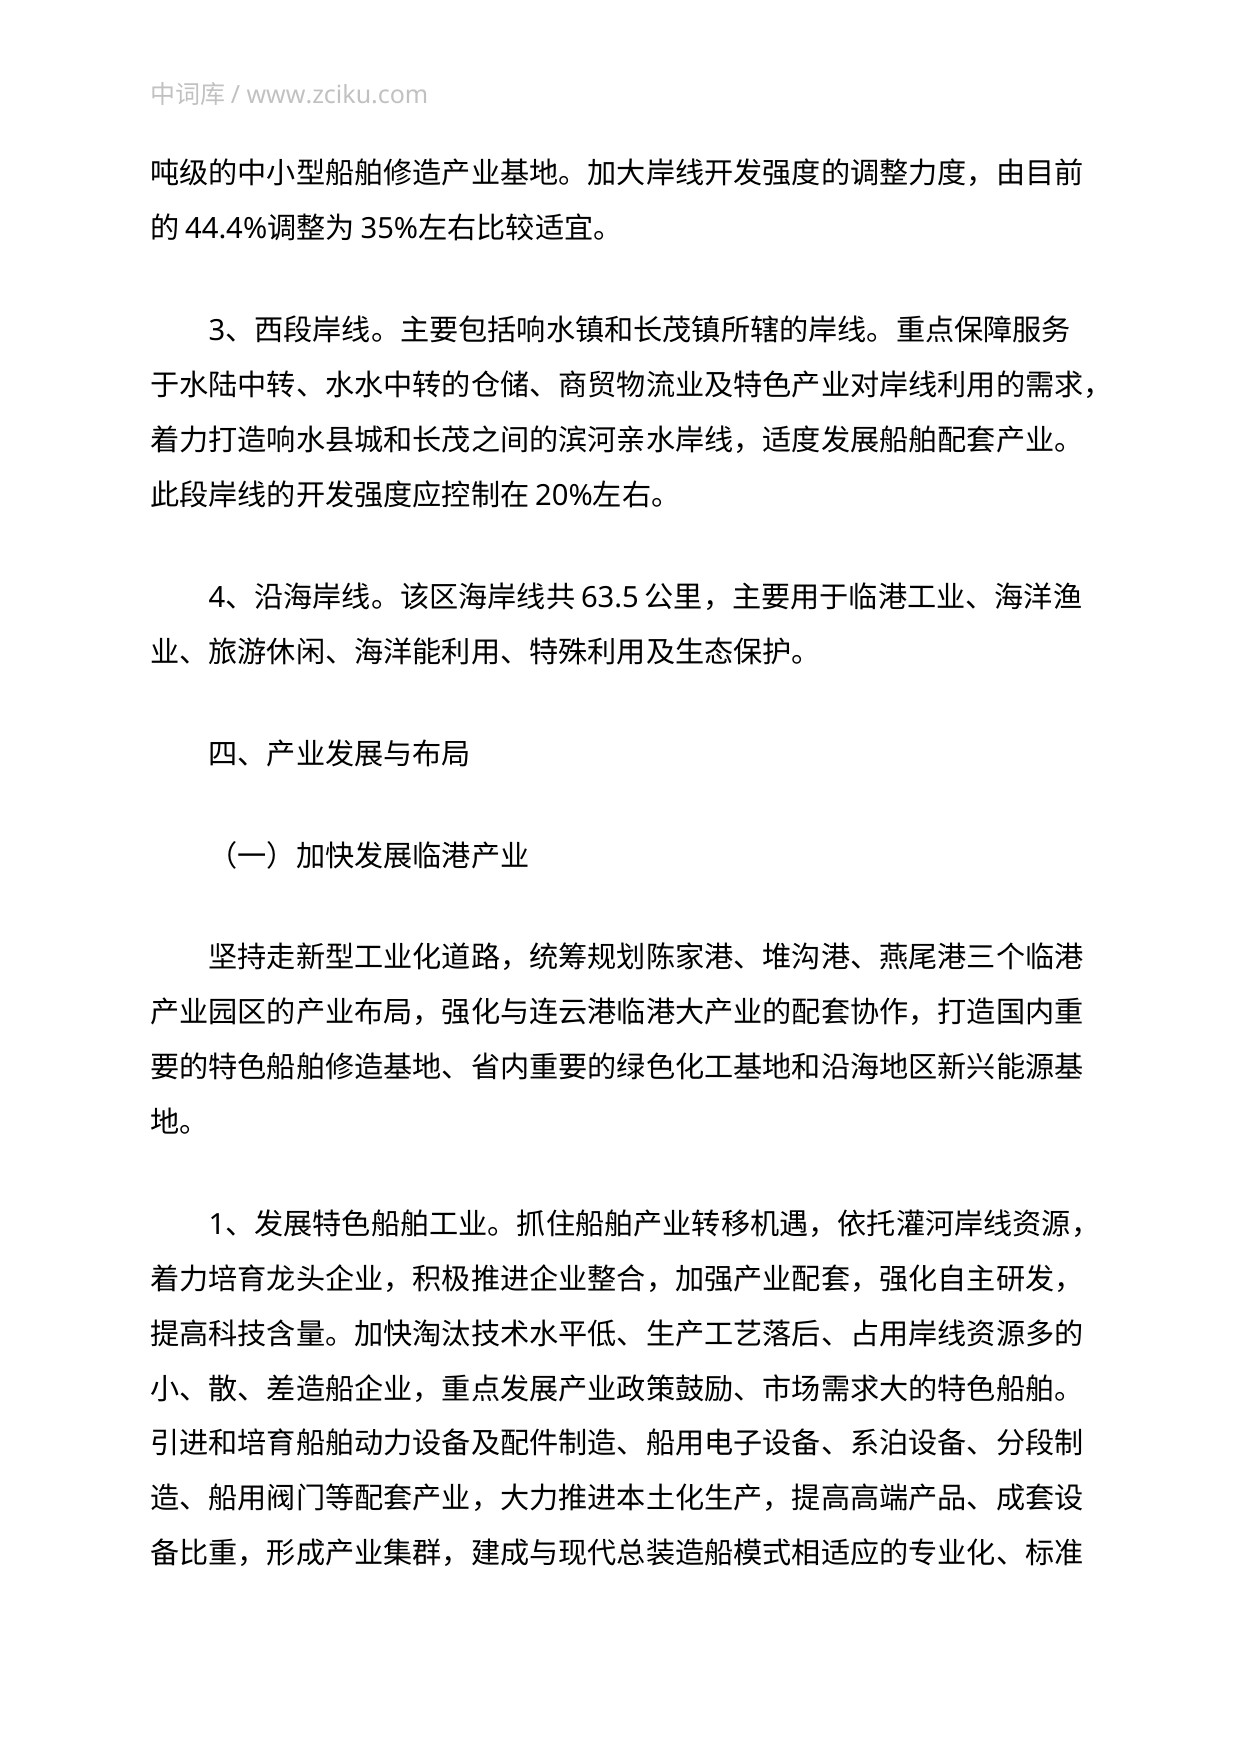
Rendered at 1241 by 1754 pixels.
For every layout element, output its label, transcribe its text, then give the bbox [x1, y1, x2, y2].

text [150, 150, 1090, 247]
text 4、沿海岸线。该区海岸线共63.5公里，主要用于临港工业、海洋渔业、旅游休闲、海洋能利用、特殊利用及生态保护。 [150, 574, 1090, 671]
text 坚持走新型工业化道路，统筹规划陈家港、堆沟港、燕尾港三个临港产业园区的产业布局，强化与连云港临港大产业的配套协作，打造国内重要的特色船舶修造基地、省内重要的绿色化工基地和沿海地区新兴能源基地。 [150, 934, 1090, 1141]
text 3、西段岸线。主要包括响水镇和长茂镇所辖的岸线。重点保障服务于水陆中转、水水中转的仓储、商贸物流业及特色产业对岸线利用的需求，着力打造响水县城和长茂之间的滨河亲水岸线，适度发展船舶配套产业。此段岸线的开发强度应控制在20%左右。 [150, 307, 1090, 514]
text （一）加快发展临港产业 [150, 832, 1090, 874]
text 四、产业发展与布局 [150, 730, 1090, 773]
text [150, 1200, 1090, 1572]
